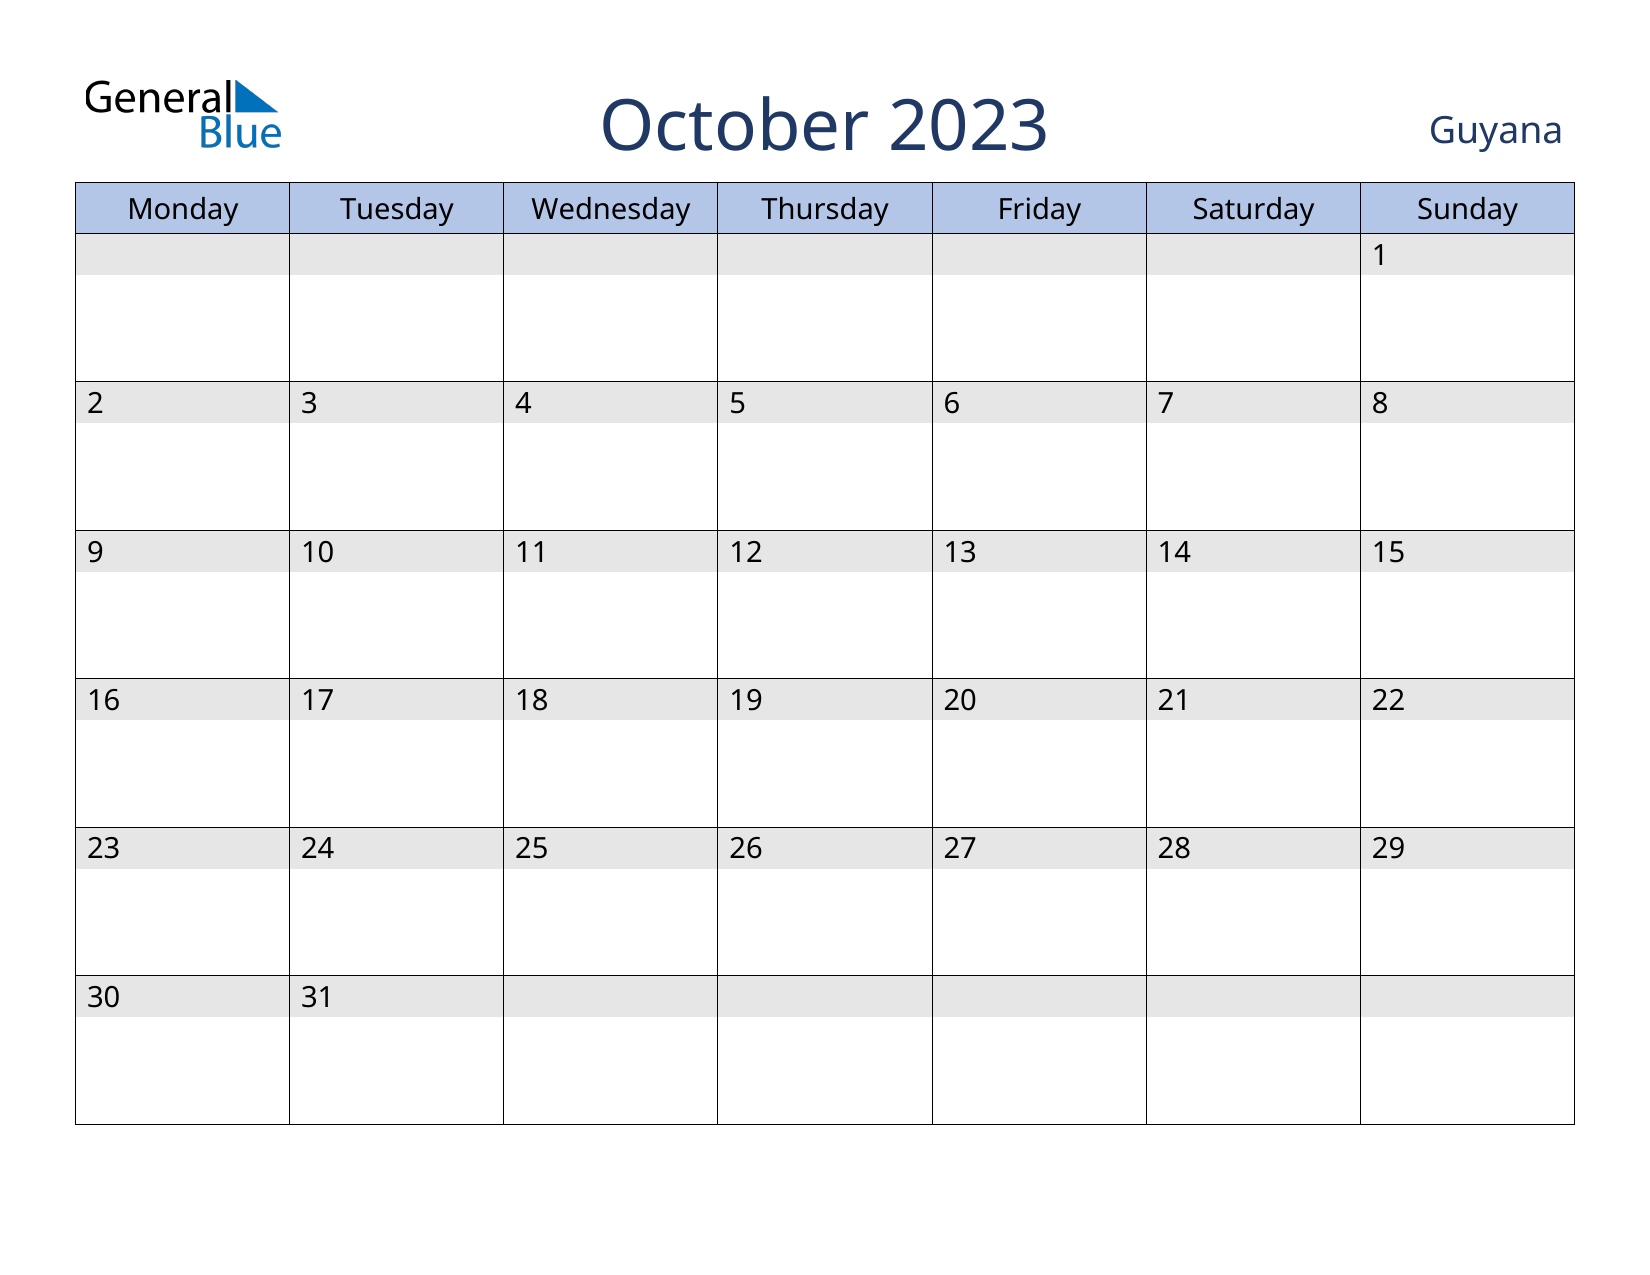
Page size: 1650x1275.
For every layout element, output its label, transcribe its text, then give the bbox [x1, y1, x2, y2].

table_cell [933, 423, 1146, 530]
table_cell [504, 234, 717, 275]
table_cell [504, 1017, 717, 1123]
table_cell [933, 275, 1146, 381]
table_cell 1 [1361, 234, 1574, 275]
table_cell 13 [933, 531, 1146, 572]
table_cell [76, 572, 289, 678]
table_cell [718, 423, 932, 530]
table_cell [1147, 234, 1360, 275]
table_header October 2023 [504, 75, 1146, 182]
table_cell [1361, 1017, 1574, 1123]
table_cell [1147, 976, 1360, 1017]
table_cell [718, 720, 932, 827]
table_cell [290, 1017, 503, 1123]
table_cell 16 [76, 679, 289, 720]
table_cell 25 [504, 828, 717, 869]
table_cell [504, 976, 717, 1017]
table_cell [1147, 572, 1360, 678]
table_cell 9 [76, 531, 289, 572]
table_cell [1361, 423, 1574, 530]
table_cell [504, 572, 717, 678]
table_cell 4 [504, 382, 717, 423]
table_cell [933, 976, 1146, 1017]
table_cell 22 [1361, 679, 1574, 720]
table_cell [1147, 275, 1360, 381]
table_cell 24 [290, 828, 503, 869]
table_cell [718, 234, 932, 275]
table_cell 27 [933, 828, 1146, 869]
table_cell 31 [290, 976, 503, 1017]
table_cell Friday [933, 183, 1146, 233]
table_cell Monday [76, 183, 289, 233]
table_cell [1361, 869, 1574, 975]
table_cell 26 [718, 828, 932, 869]
table_cell [718, 275, 932, 381]
table_cell [76, 234, 289, 275]
table_cell 18 [504, 679, 717, 720]
table_cell [1361, 275, 1574, 381]
table_cell 3 [290, 382, 503, 423]
table_cell [290, 423, 503, 530]
table_cell 12 [718, 531, 932, 572]
table_cell Wednesday [504, 183, 717, 233]
table_cell 10 [290, 531, 503, 572]
table_cell 14 [1147, 531, 1360, 572]
table_cell [76, 423, 289, 530]
table_cell [933, 720, 1146, 827]
table_cell [933, 572, 1146, 678]
table_cell Tuesday [290, 183, 503, 233]
table_cell [290, 275, 503, 381]
table_cell 8 [1361, 382, 1574, 423]
table_cell 17 [290, 679, 503, 720]
table_cell [504, 423, 717, 530]
table_cell 21 [1147, 679, 1360, 720]
table_cell [1147, 423, 1360, 530]
table_cell 28 [1147, 828, 1360, 869]
table_cell [290, 869, 503, 975]
table_cell [504, 275, 717, 381]
table_cell [290, 720, 503, 827]
table_cell [76, 869, 289, 975]
table_cell [1147, 1017, 1360, 1123]
table_header [76, 75, 503, 182]
table_cell [718, 869, 932, 975]
table_cell 2 [76, 382, 289, 423]
table_cell [933, 234, 1146, 275]
table_cell [1361, 720, 1574, 827]
table_cell [1147, 869, 1360, 975]
table_cell 29 [1361, 828, 1574, 869]
table_cell 19 [718, 679, 932, 720]
table_cell Saturday [1147, 183, 1360, 233]
table_cell 30 [76, 976, 289, 1017]
table_cell [1361, 572, 1574, 678]
table_cell [76, 1017, 289, 1123]
table_cell [718, 976, 932, 1017]
table_cell [1361, 976, 1574, 1017]
table_cell [718, 1017, 932, 1123]
table_cell Sunday [1361, 183, 1574, 233]
table_header Guyana [1146, 75, 1574, 182]
table_cell [718, 572, 932, 678]
table_cell [933, 869, 1146, 975]
table_cell 5 [718, 382, 932, 423]
table_cell 11 [504, 531, 717, 572]
table_cell [290, 234, 503, 275]
table_cell [504, 720, 717, 827]
table_cell [504, 869, 717, 975]
table_cell [1147, 720, 1360, 827]
table_cell 23 [76, 828, 289, 869]
table_cell [290, 572, 503, 678]
table_cell [76, 275, 289, 381]
table_cell Thursday [718, 183, 932, 233]
picture [86, 80, 281, 148]
table_cell 15 [1361, 531, 1574, 572]
table_cell [933, 1017, 1146, 1123]
table_cell 6 [933, 382, 1146, 423]
table_cell [76, 720, 289, 827]
table_cell 20 [933, 679, 1146, 720]
table_cell 7 [1147, 382, 1360, 423]
